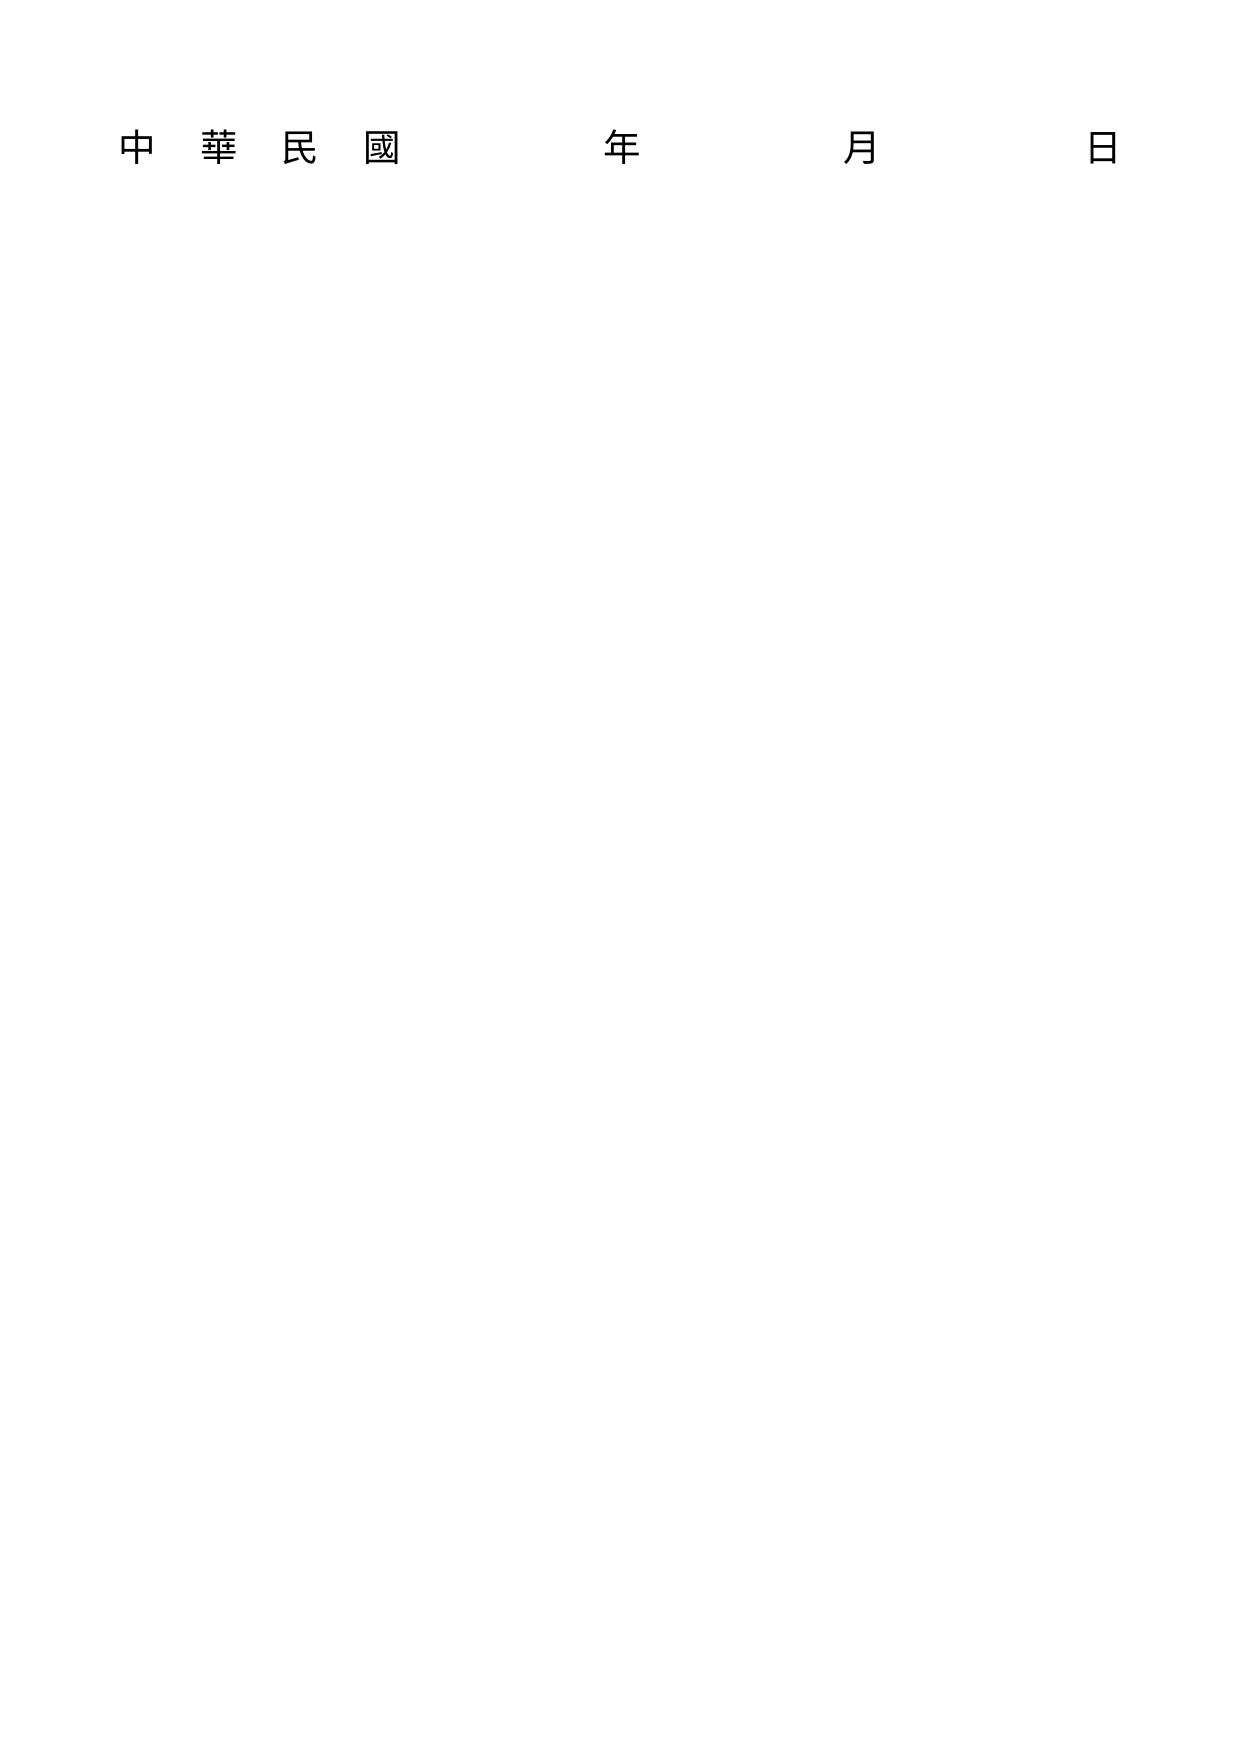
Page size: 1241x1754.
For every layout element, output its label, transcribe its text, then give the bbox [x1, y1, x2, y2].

text 中華民國 年 月 日 [118, 118, 1122, 172]
